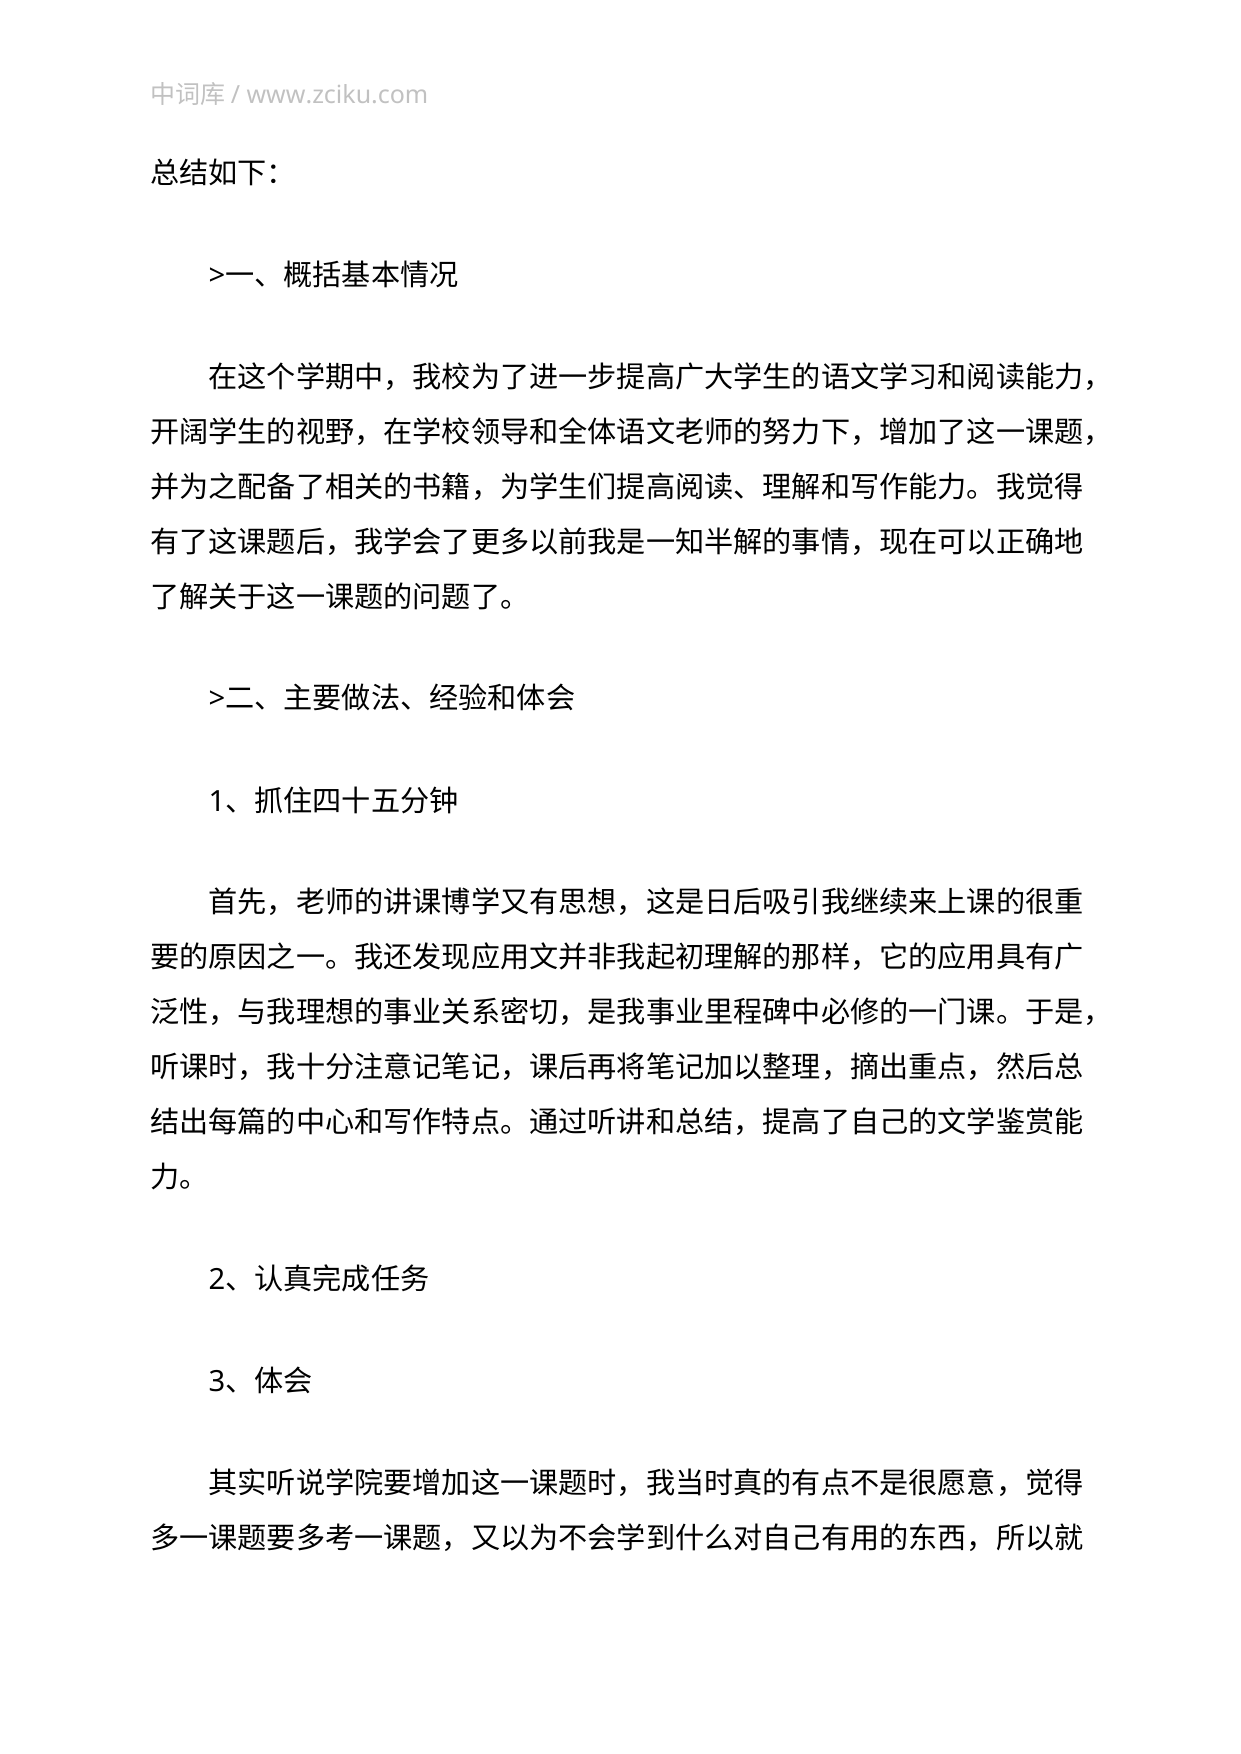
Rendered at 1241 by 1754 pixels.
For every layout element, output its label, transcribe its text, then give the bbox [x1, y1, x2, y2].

text >二、主要做法、经验和体会 [150, 675, 1090, 717]
text 首先，老师的讲课博学又有思想，这是日后吸引我继续来上课的很重要的原因之一。我还发现应用文并非我起初理解的那样，它的应用具有广泛性，与我理想的事业关系密切，是我事业里程碑中必修的一门课。于是，听课时，我十分注意记笔记，课后再将笔记加以整理，摘出重点，然后总结出每篇的中心和写作特点。通过听讲和总结，提高了自己的文学鉴赏能力。 [150, 879, 1090, 1196]
text 在这个学期中，我校为了进一步提高广大学生的语文学习和阅读能力，开阔学生的视野，在学校领导和全体语文老师的努力下，增加了这一课题，并为之配备了相关的书籍，为学生们提高阅读、理解和写作能力。我觉得有了这课题后，我学会了更多以前我是一知半解的事情，现在可以正确地了解关于这一课题的问题了。 [150, 354, 1090, 616]
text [150, 1459, 1090, 1556]
text 3、体会 [150, 1357, 1090, 1400]
text >一、概括基本情况 [150, 252, 1090, 294]
text 2、认真完成任务 [150, 1255, 1090, 1298]
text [150, 150, 1090, 192]
text 1、抓住四十五分钟 [150, 777, 1090, 819]
